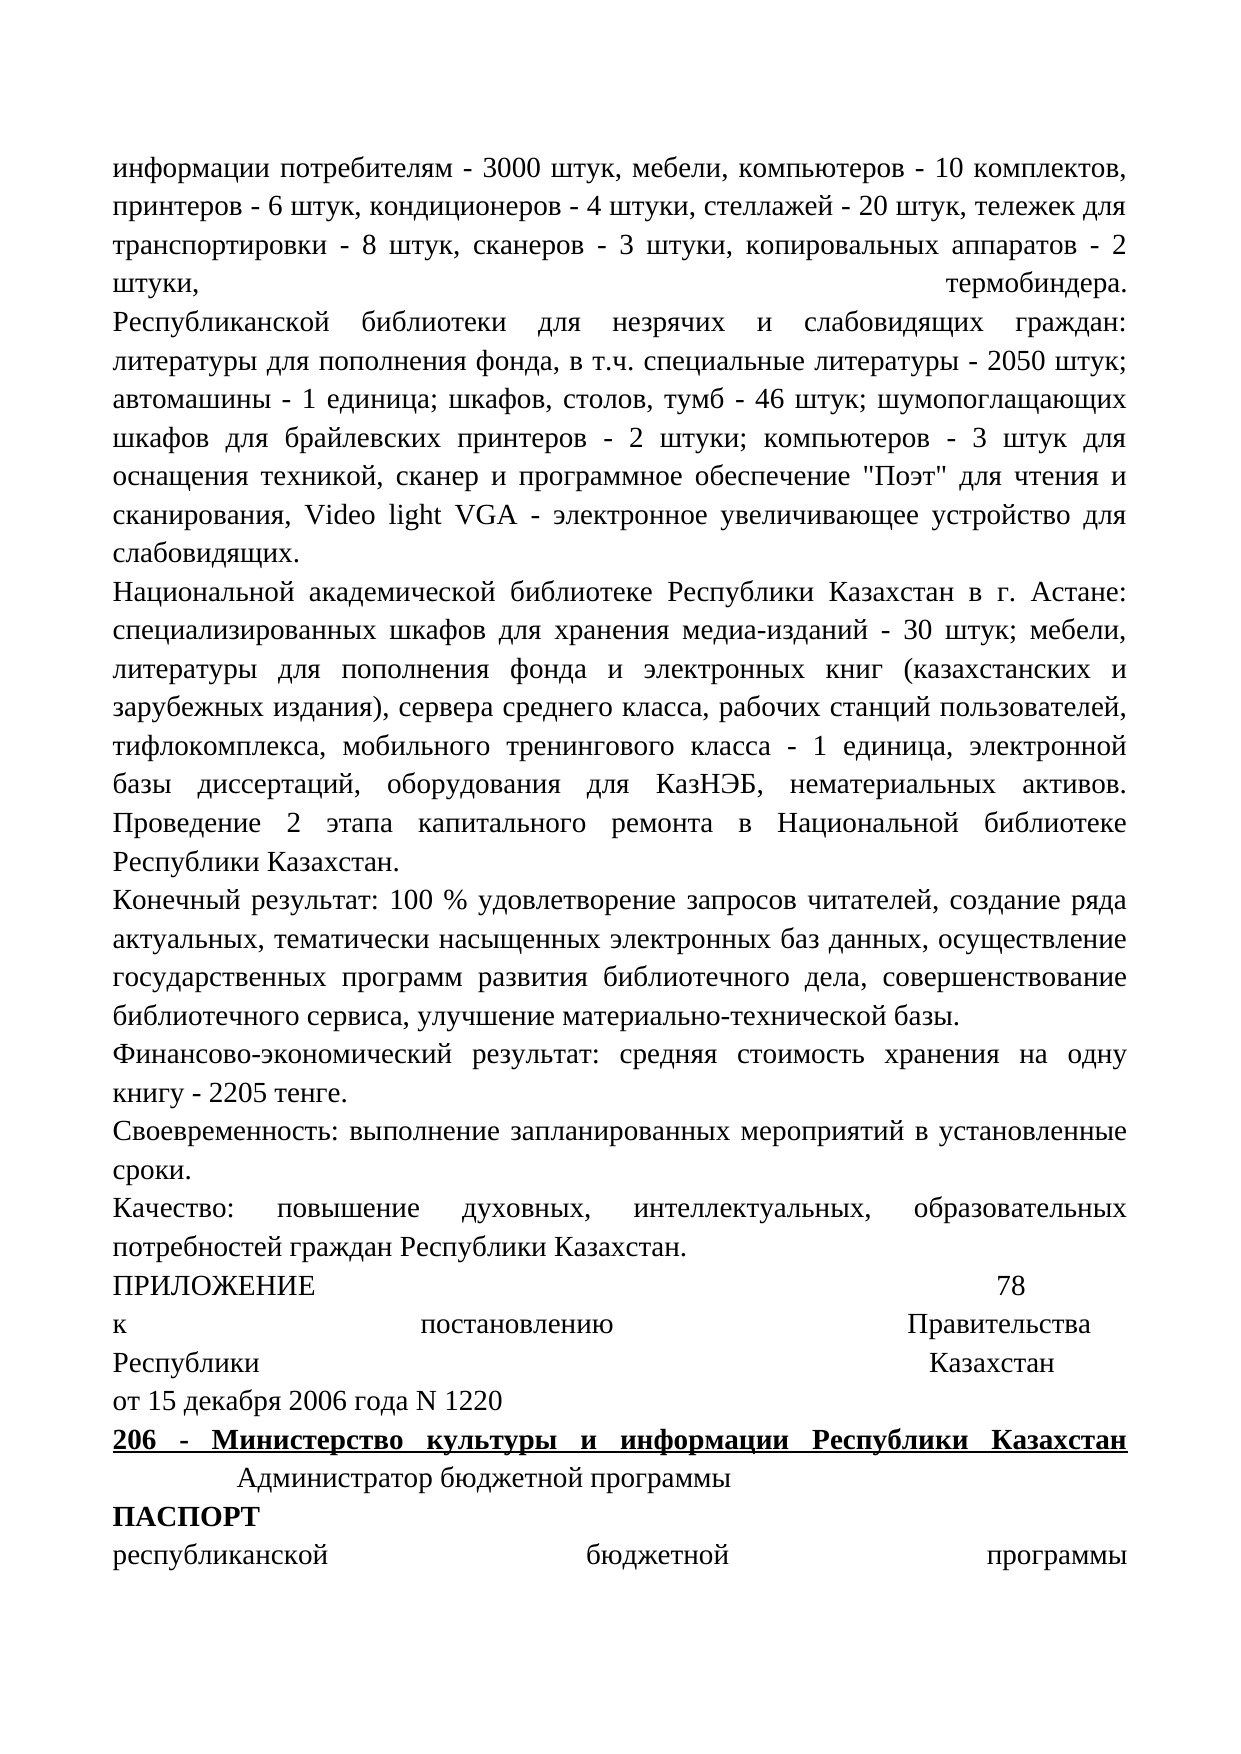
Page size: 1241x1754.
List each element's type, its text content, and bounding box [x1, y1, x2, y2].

text Конечный результат: 100 % удовлетворение запросов читателей, создание ряда актуальных, тематически насыщенных электронных баз данных, осуществление государственных программ развития библиотечного дела, совершенствование библиотечного сервиса, улучшение материально-технической базы. [112, 882, 1128, 1031]
text 206 - Министерство культуры и информации Республики Казахстан Администратор бюджетной программы [112, 1422, 1128, 1451]
text ПРИЛОЖЕНИЕ 78 к постановлению Правительства Республики Казахстан от 15 декабря 2006 года N 1220 [112, 1268, 1128, 1417]
text Своевременность: выполнение запланированных мероприятий в установленные сроки. [112, 1113, 1128, 1186]
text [112, 1499, 1128, 1571]
text 206 - Министерство культуры и информации Республики Казахстан Администратор бюджетной программы [112, 1452, 1128, 1494]
text Финансово-экономический результат: средняя стоимость хранения на одну книгу - 2205 тенге. [112, 1036, 1128, 1108]
text Качество: повышение духовных, интеллектуальных, образовательных потребностей граждан Республики Казахстан. [112, 1191, 1128, 1263]
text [112, 150, 1128, 877]
